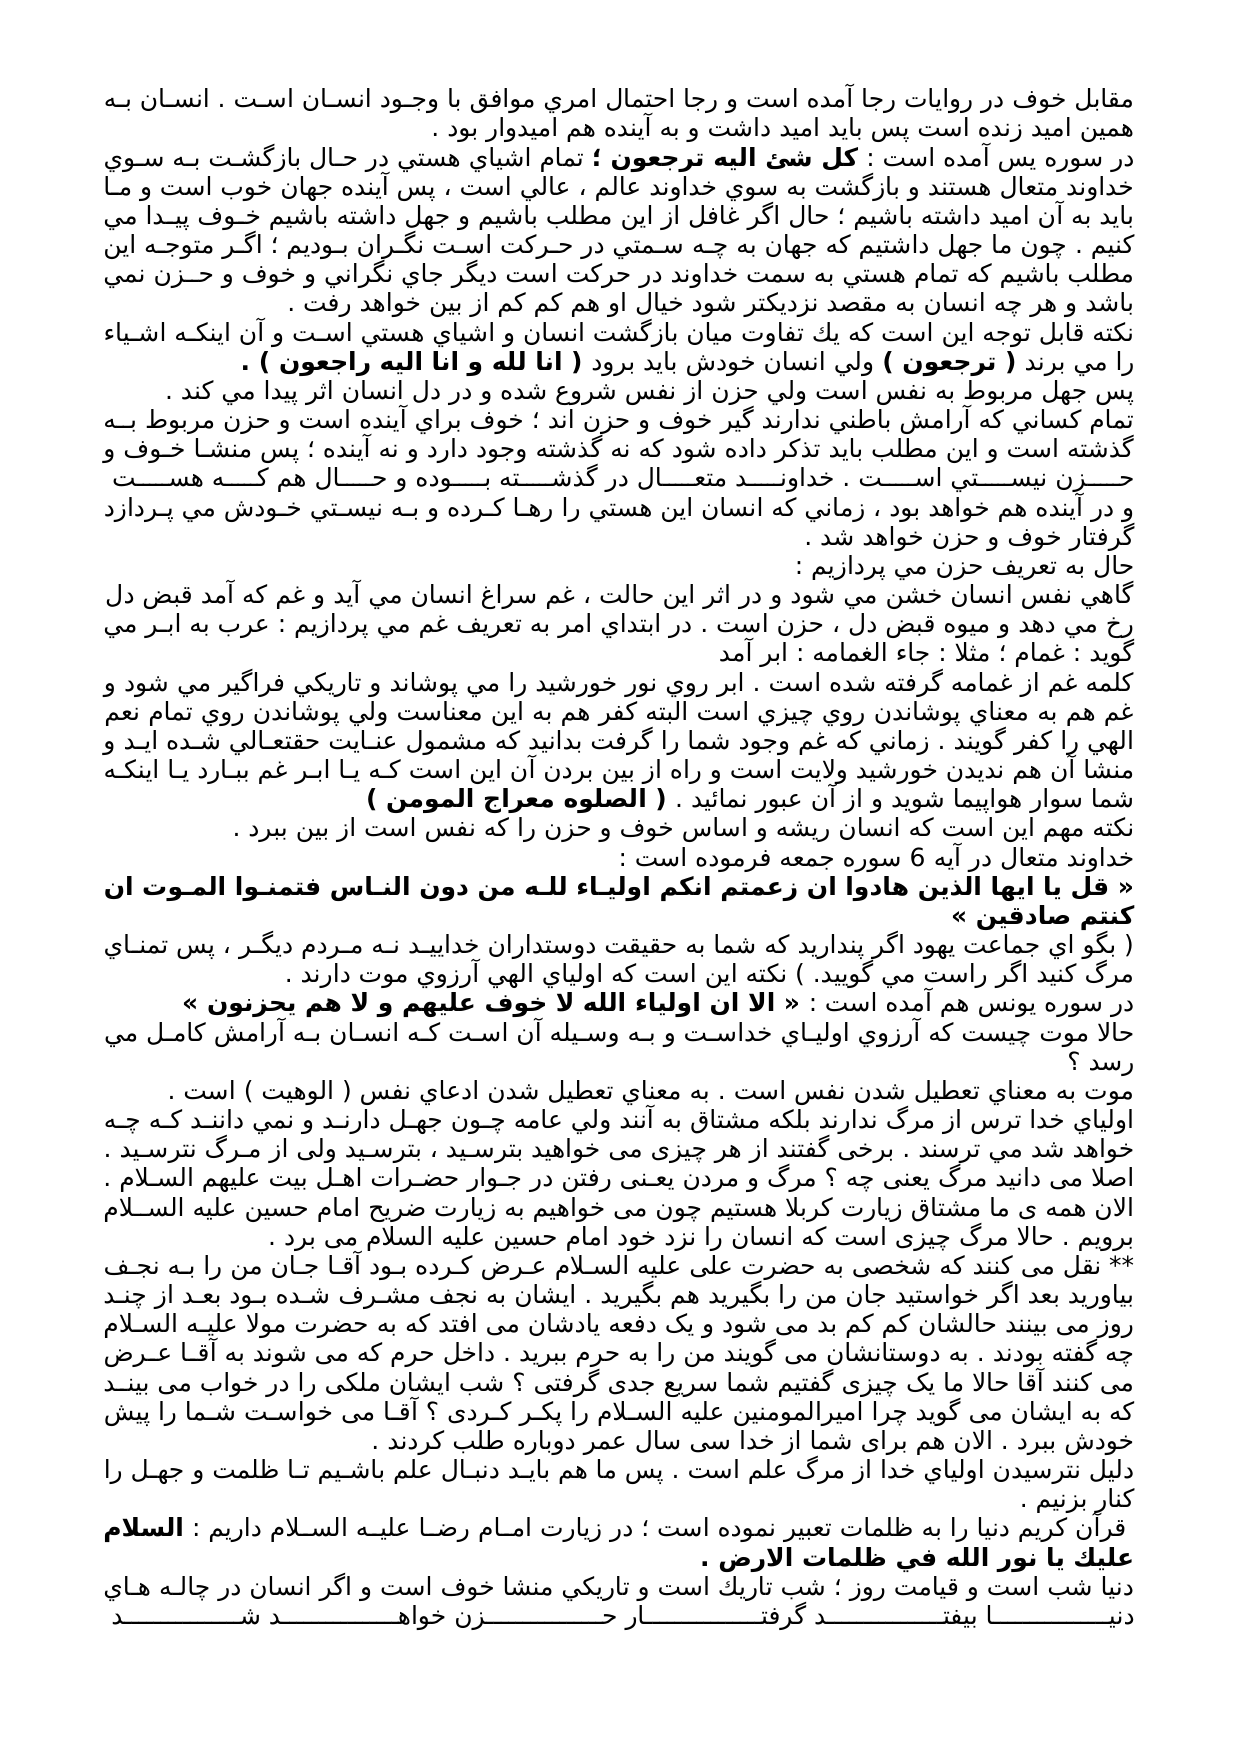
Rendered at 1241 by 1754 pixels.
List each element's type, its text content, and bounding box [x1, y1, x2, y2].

text پس جهل مربوط به نفس است ولي حزن از نفس شروع شده و در دل انسان اثر پيدا مي كند . [103, 376, 1134, 405]
text نکته قابل توجه این است که يك تفاوت ميان بازگشت انسان و اشياي هستي است و آن اينكه اشياء را مي برند ( ترجعون ) ولي انسان خودش بايد برود ( انا لله و انا اليه راجعون ) . [103, 318, 1134, 376]
text تمام كساني كه آرامش باطني ندارند گير خوف و حزن اند ؛ خوف براي آينده است و حزن مربوط به گذشته است و اين مطلب بايد تذكر داده شود كه نه گذشته وجود دارد و نه آينده ؛ پس منشا خوف و حزن نيستي است . خداوند متعال در گذشته بوده و حال هم كه هست و در آينده هم خواهد بود ، زماني كه انسان اين هستي را رها كرده و به نيستي خودش مي پردازد گرفتار خوف و حزن خواهد شد . [103, 405, 1134, 551]
text « قل يا ايها الذين هادوا ان زعمتم انكم اولياء لله من دون الناس فتمنوا الموت ان كنتم صادقين » [103, 872, 1134, 930]
text در سوره يس آمده است : كل شئ اليه ترجعون ؛ تمام اشياي هستي در حال بازگشت به سوي خداوند متعال هستند و بازگشت به سوي خداوند عالم ، عالي است ، پس آينده جهان خوب است و ما بايد به آن اميد داشته باشيم ؛ حال اگر غافل از اين مطلب باشيم و جهل داشته باشيم خوف پيدا مي كنيم . چون ما جهل داشتيم كه جهان به چه سمتي در حركت است نگران بوديم ؛ اگر متوجه اين مطلب باشيم كه تمام هستي به سمت خداوند در حركت است ديگر جاي نگراني و خوف و حزن نمي باشد و هر چه انسان به مقصد نزديكتر شود خيال او هم كم كم از بين خواهد رفت . [103, 143, 1134, 318]
text گاهي نفس انسان خشن مي شود و در اثر اين حالت ، غم سراغ انسان مي آيد و غم كه آمد قبض دل رخ مي دهد و ميوه قبض دل ، حزن است . در ابتداي امر به تعريف غم مي پردازيم : عرب به ابر مي گويد : غمام ؛ مثلا : جاء الغمامه : ابر آمد [103, 580, 1134, 668]
text مقابل خوف در روايات رجا آمده است و رجا احتمال امري موافق با وجود انسان است . انسان به همين اميد زنده است پس بايد اميد داشت و به آينده هم اميدوار بود . [103, 84, 1134, 143]
text خداوند متعال در آيه 6 سوره جمعه فرموده است : [103, 843, 1134, 872]
text كلمه غم از غمامه گرفته شده است . ابر روي نور خورشيد را مي پوشاند و تاريكي فراگير مي شود و غم هم به معناي پوشاندن روي چيزي است البته كفر هم به اين معناست ولي پوشاندن روي تمام نعم الهي را كفر گويند . زماني كه غم وجود شما را گرفت بدانيد كه مشمول عنايت حقتعالي شده ايد و منشا آن هم نديدن خورشيد ولايت است و راه از بين بردن آن اين است كه يا ابر غم ببارد يا اينكه شما سوار هواپيما شويد و از آن عبور نمائيد . ( الصلوه معراج المومن ) [103, 668, 1134, 813]
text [103, 1572, 1134, 1630]
text قرآن كريم دنيا را به ظلمات تعبير نموده است ؛ در زيارت امام رضا عليه السلام داريم : السلام عليك يا نور الله في ظلمات الارض . [103, 1513, 1134, 1572]
text ( بگو اي جماعت يهود اگر پنداريد كه شما به حقيقت دوستداران خداييد نه مردم ديگر ، پس تمناي مرگ كنيد اگر راست مي گوييد. ) نكته اين است كه اولياي الهي آرزوي موت دارند . [103, 930, 1134, 988]
text دليل نترسيدن اولياي خدا از مرگ علم است . پس ما هم بايد دنبال علم باشيم تا ظلمت و جهل را كنار بزنيم . [103, 1455, 1134, 1513]
text نكته مهم اين است كه انسان ريشه و اساس خوف و حزن را كه نفس است از بين ببرد . [103, 813, 1134, 843]
text در سوره يونس هم آمده است : « الا ان اولياء الله لا خوف عليهم و لا هم يحزنون » [103, 988, 1134, 1018]
text اولياي خدا ترس از مرگ ندارند بلكه مشتاق به آنند ولي عامه چون جهل دارند و نمي دانند كه چه خواهد شد مي ترسند . برخی گفتند از هر چیزی می خواهید بترسید ، بترسید ولی از مرگ نترسید . اصلا می دانید مرگ یعنی چه ؟ مرگ و مردن یعنی رفتن در جوار حضرات اهل بیت علیهم السلام . الان همه ی ما مشتاق زیارت کربلا هستیم چون می خواهیم به زیارت ضریح امام حسین علیه السلام برویم . حالا مرگ چیزی است که انسان را نزد خود امام حسین علیه السلام می برد . [103, 1105, 1134, 1251]
text حال به تعريف حزن مي پردازيم : [103, 551, 1134, 580]
text حالا موت چيست كه آرزوي اولياي خداست و به وسيله آن است كه انسان به آرامش كامل مي رسد ؟ [103, 1018, 1134, 1076]
text موت به معناي تعطيل شدن نفس است . به معناي تعطيل شدن ادعاي نفس ( الوهيت ) است . [103, 1076, 1134, 1105]
text ** نقل می کنند که شخصی به حضرت علی علیه السلام عرض کرده بود آقا جان من را به نجف بیاورید بعد اگر خواستید جان من را بگیرید هم بگیرید . ایشان به نجف مشرف شده بود بعد از چند روز می بینند حالشان کم کم بد می شود و یک دفعه یادشان می افتد که به حضرت مولا علیه السلام چه گفته بودند . به دوستانشان می گویند من را به حرم ببرید . داخل حرم که می شوند به آقا عرض می کنند آقا حالا ما یک چیزی گفتیم شما سریع جدی گرفتی ؟ شب ایشان ملکی را در خواب می بیند که به ایشان می گوید چرا امیرالمومنین علیه السلام را پکر کردی ؟ آقا می خواست شما را پیش خودش ببرد . الان هم برای شما از خدا سی سال عمر دوباره طلب کردند . [103, 1251, 1134, 1455]
